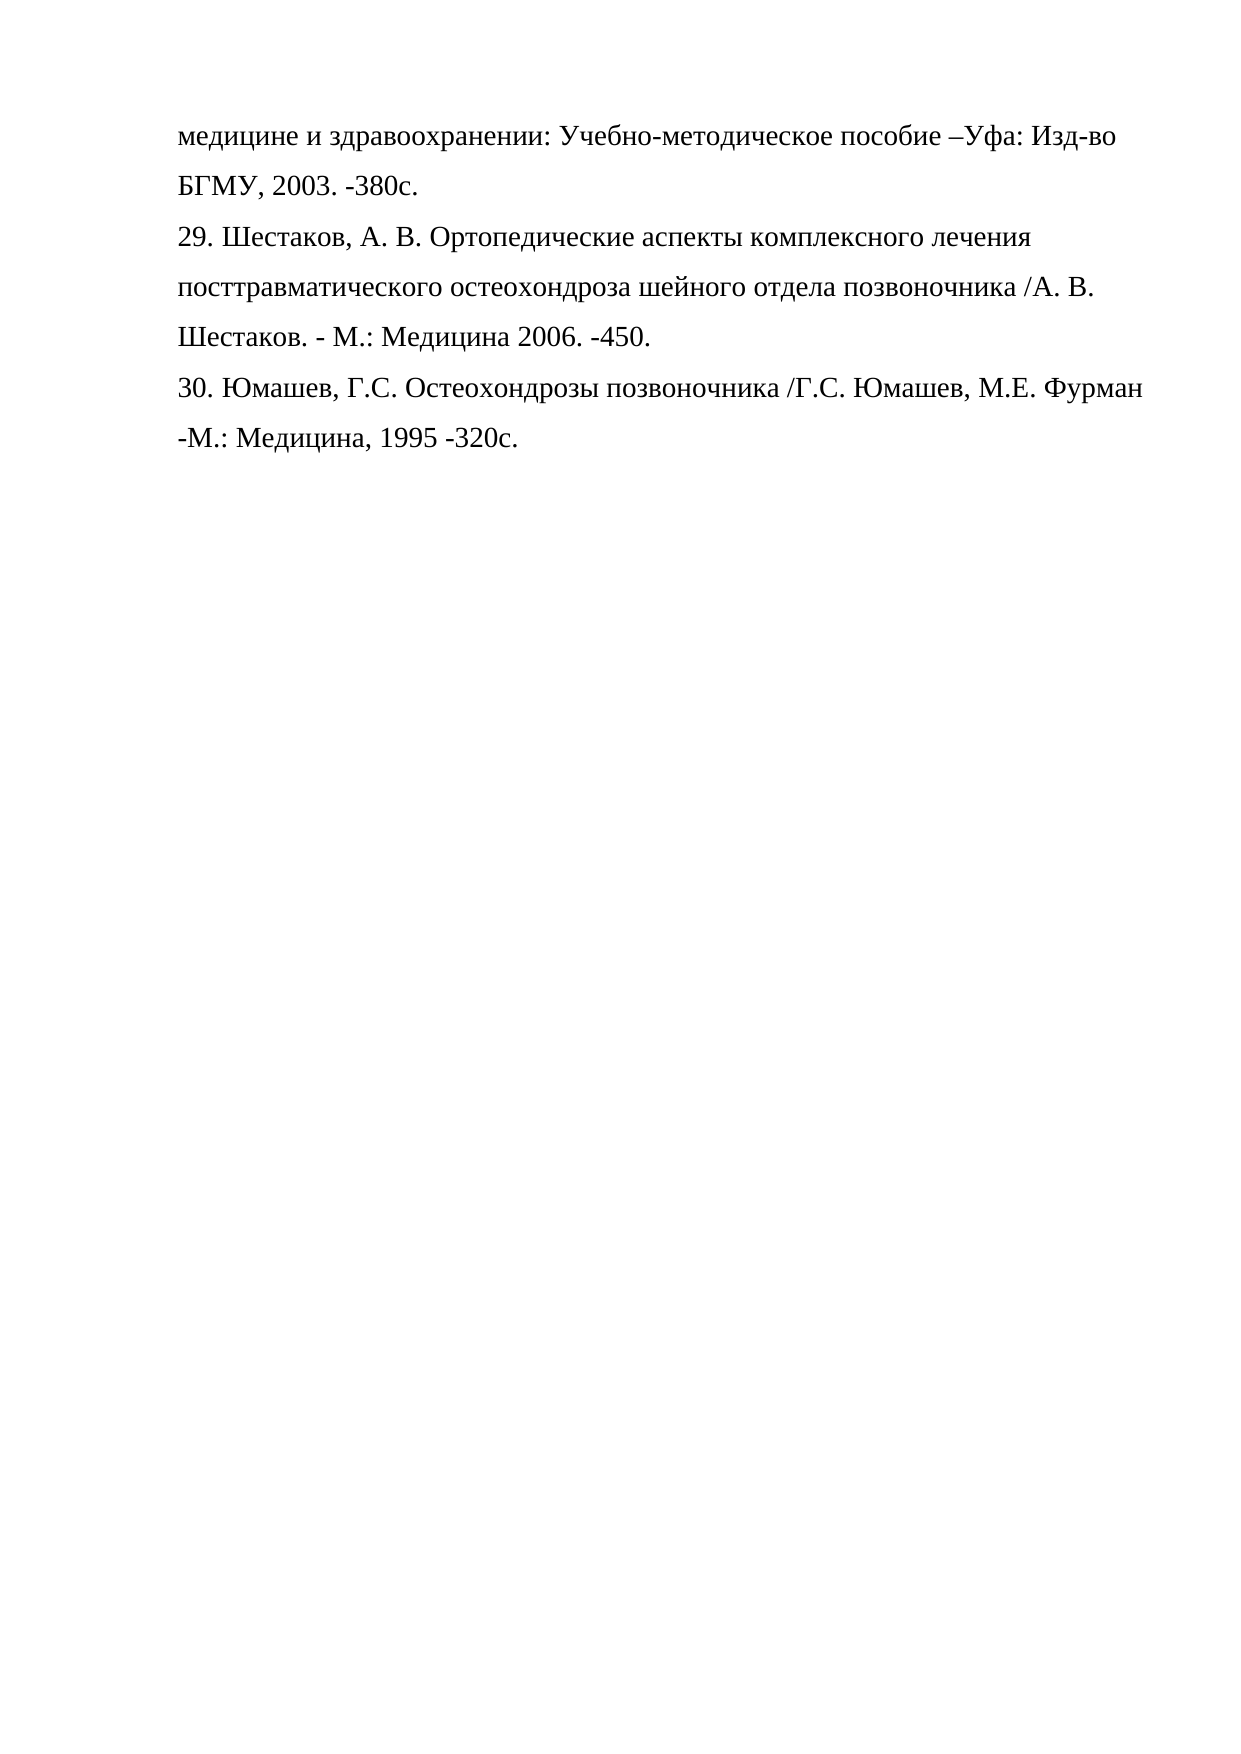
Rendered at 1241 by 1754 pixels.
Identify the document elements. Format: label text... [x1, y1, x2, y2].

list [177, 118, 1152, 202]
list Шестаков, А. В. Ортопедические аспекты комплексного лечения посттравматического остеохондроза шейного отдела позвоночника /А. В. Шестаков. - М.: Медицина 2006. -450. [177, 219, 1152, 353]
list Юмашев, Г.С. Остеохондрозы позвоночника /Г.С. Юмашев, М.Е. Фурман -М.: Медицина, 1995 -320с. [177, 370, 1152, 453]
